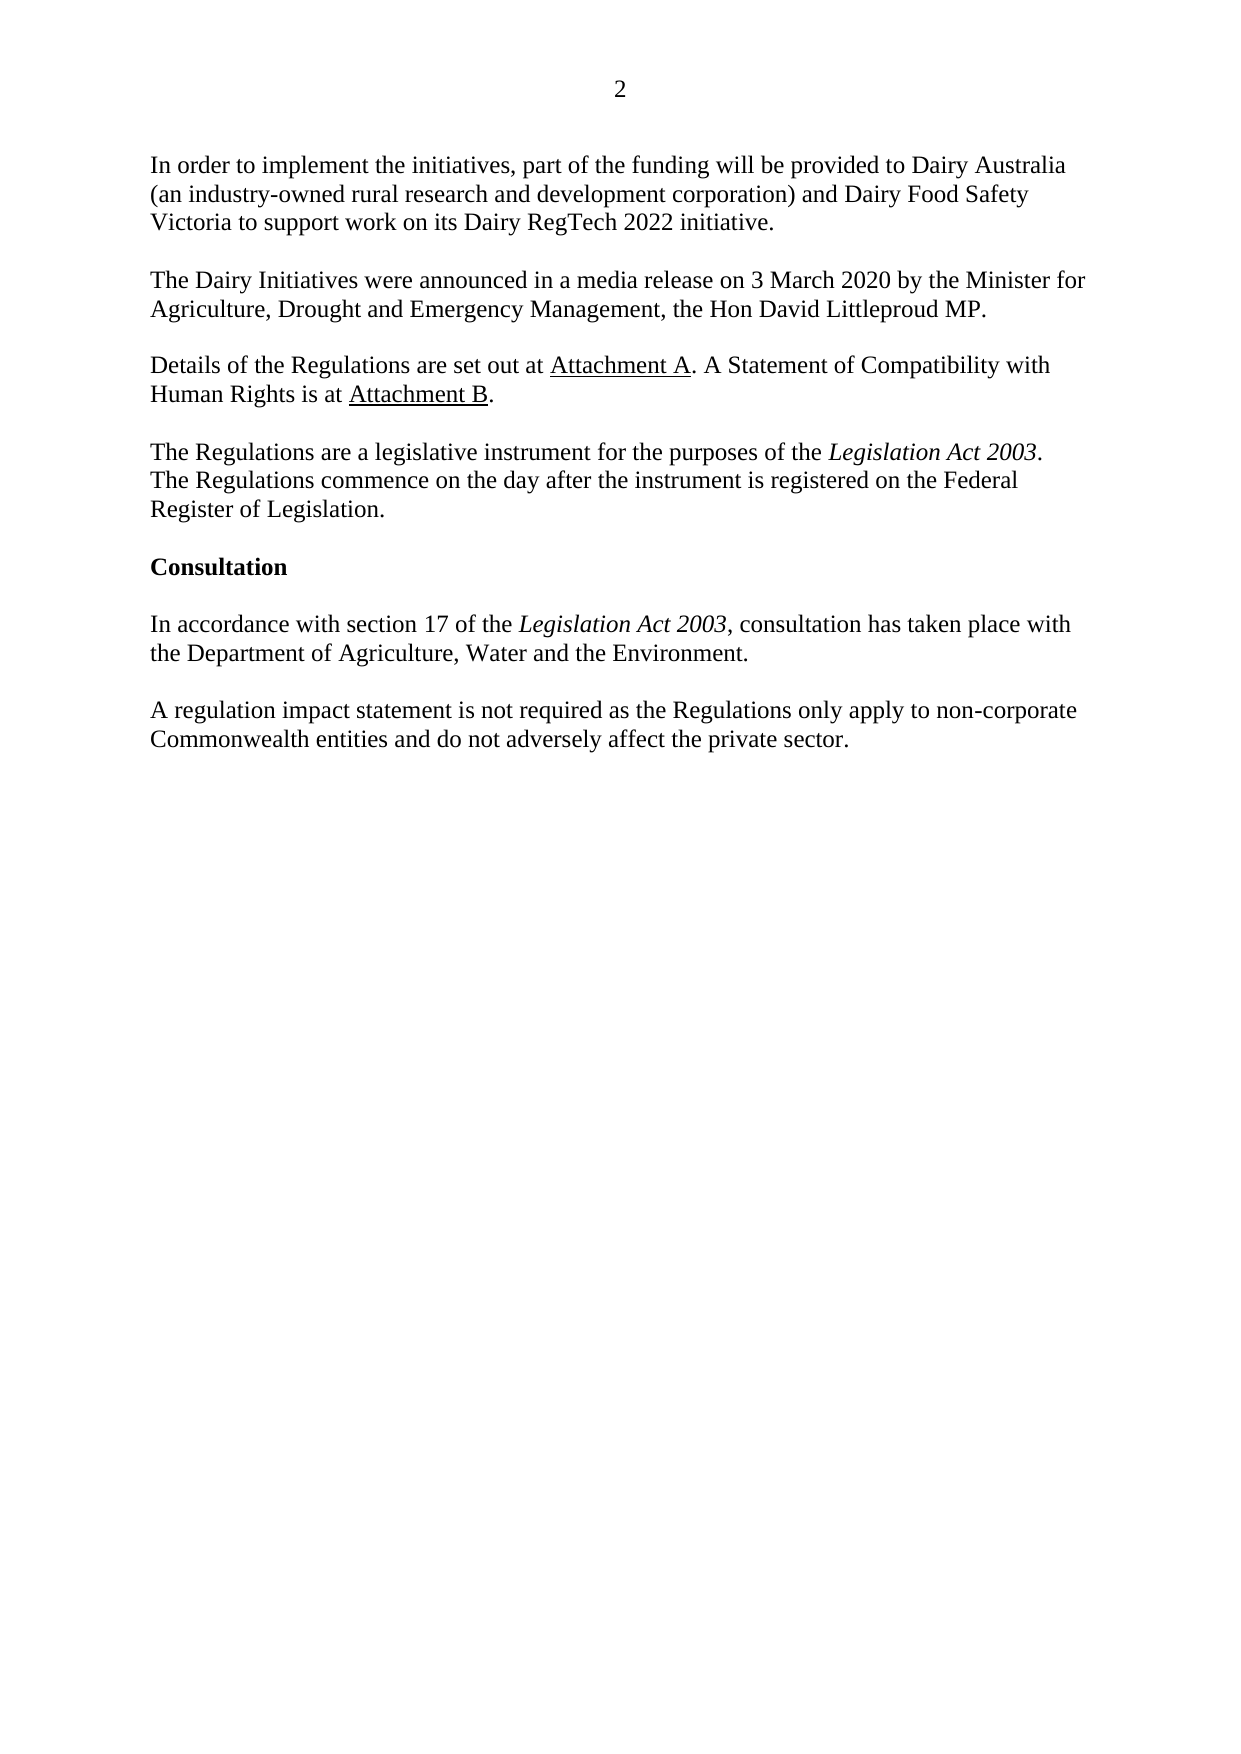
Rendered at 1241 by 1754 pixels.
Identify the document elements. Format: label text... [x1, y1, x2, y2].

text In accordance with section 17 of the Legislation Act 2003, consultation has taken place with the Department of Agriculture, Water and the Environment. [150, 609, 1090, 667]
text A regulation impact statement is not required as the Regulations only apply to non-corporate Commonwealth entities and do not adversely affect the private sector. [150, 696, 1090, 753]
text Consultation [150, 552, 1090, 581]
text Details of the Regulations are set out at Attachment A. A Statement of Compatibility with Human Rights is at Attachment B. [150, 351, 1095, 408]
text The Regulations are a legislative instrument for the purposes of the Legislation Act 2003. The Regulations commence on the day after the instrument is registered on the Federal Register of Legislation. [150, 437, 1095, 523]
text In order to implement the initiatives, part of the funding will be provided to Dairy Australia (an industry-owned rural research and development corporation) and Dairy Food Safety Victoria to support work on its Dairy RegTech 2022 initiative. [150, 150, 1090, 236]
text The Dairy Initiatives were announced in a media release on 3 March 2020 by the Minister for Agriculture, Drought and Emergency Management, the Hon David Littleproud MP. [150, 265, 1095, 322]
